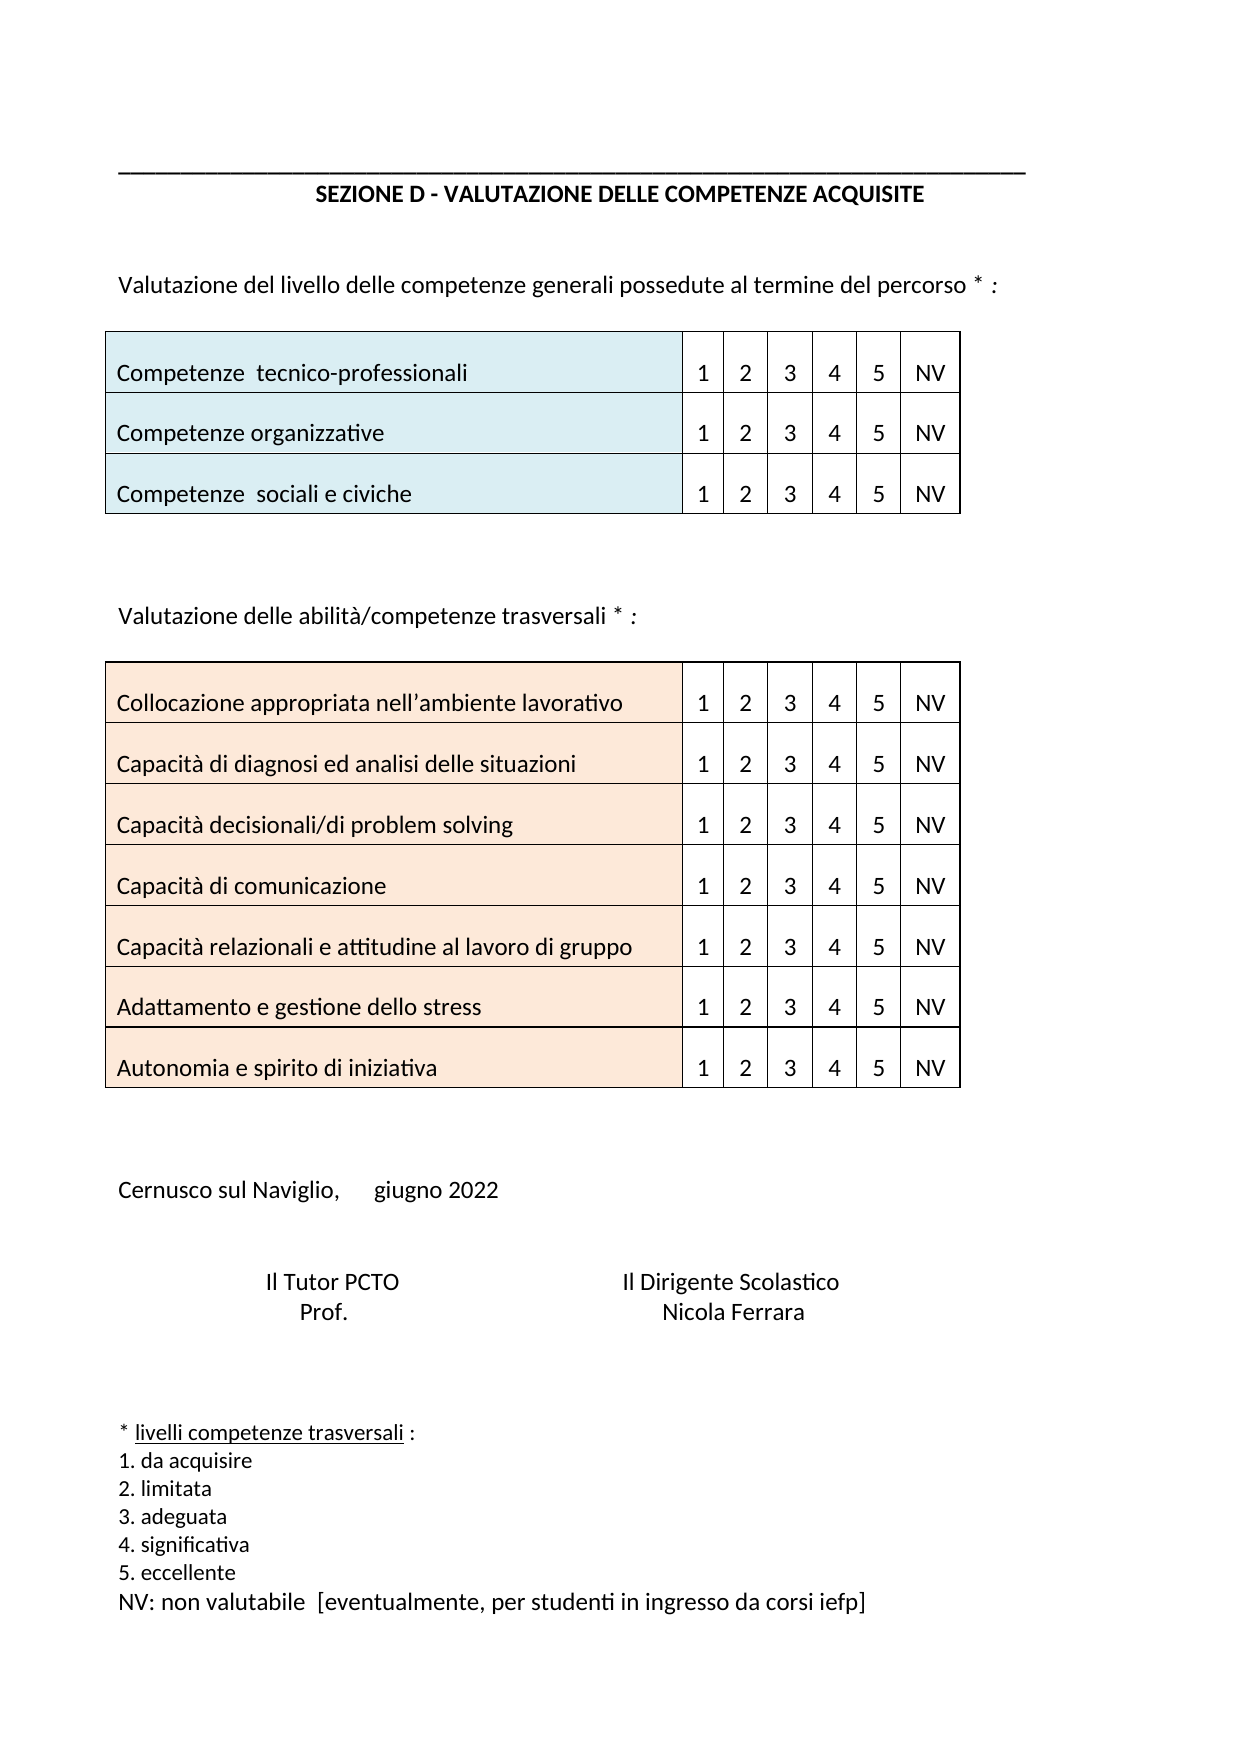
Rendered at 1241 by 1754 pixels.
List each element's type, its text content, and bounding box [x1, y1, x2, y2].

table_cell 5 [857, 906, 900, 966]
table_cell 5 [857, 967, 900, 1026]
table_cell NV [901, 967, 959, 1026]
table_cell Autonomia e spirito di iniziativa [106, 1028, 682, 1087]
table_cell 2 [724, 906, 767, 966]
table_header 2 [724, 332, 767, 392]
text 3. adeguata [118, 1502, 1122, 1531]
table_cell 3 [768, 906, 812, 966]
text SEZIONE D - VALUTAZIONE DELLE COMPETENZE ACQUISITE [118, 178, 1122, 209]
table_cell NV [901, 1028, 959, 1087]
table_header NV [901, 332, 959, 392]
table_cell NV [901, 845, 959, 905]
table_cell Capacità relazionali e attitudine al lavoro di gruppo [106, 906, 682, 966]
table_header 3 [768, 663, 812, 722]
table_header 2 [724, 663, 767, 722]
table_cell 4 [813, 393, 856, 452]
text Valutazione delle abilità/competenze trasversali * : [118, 600, 1122, 631]
table_cell NV [901, 393, 959, 452]
text NV: non valutabile [eventualmente, per studenti in ingresso da corsi iefp] [118, 1587, 1122, 1617]
table_cell 4 [813, 1028, 856, 1087]
table_cell 5 [857, 454, 900, 513]
table_cell 1 [683, 784, 723, 844]
table_cell 1 [683, 906, 723, 966]
table_cell 4 [813, 723, 856, 783]
text 5. eccellente [118, 1558, 1122, 1587]
text * livelli competenze trasversali : [118, 1418, 1122, 1446]
table_header Collocazione appropriata nell’ambiente lavorativo [106, 663, 682, 722]
table_cell 3 [768, 1028, 812, 1087]
text _________________________________________________________________________ [118, 148, 1122, 178]
table_cell 4 [813, 845, 856, 905]
table_cell 2 [724, 967, 767, 1026]
table_cell 2 [724, 723, 767, 783]
table_cell NV [901, 454, 959, 513]
table_header 3 [768, 332, 812, 392]
table_cell Competenze organizzative [106, 393, 682, 452]
table_cell 2 [724, 1028, 767, 1087]
table_cell 3 [768, 393, 812, 452]
table_cell 5 [857, 723, 900, 783]
table_header 4 [813, 663, 856, 722]
table_cell Capacità decisionali/di problem solving [106, 784, 682, 844]
table_header 1 [683, 663, 723, 722]
table_cell 5 [857, 393, 900, 452]
table_cell 1 [683, 967, 723, 1026]
table_header NV [901, 663, 959, 722]
table_cell Capacità di comunicazione [106, 845, 682, 905]
table_cell 3 [768, 454, 812, 513]
table_cell Adattamento e gestione dello stress [106, 967, 682, 1026]
table_cell 5 [857, 1028, 900, 1087]
table_cell 2 [724, 454, 767, 513]
table_cell 4 [813, 967, 856, 1026]
text 2. limitata [118, 1474, 1122, 1502]
text Valutazione del livello delle competenze generali possedute al termine del percorso * : [118, 270, 1122, 300]
text Prof. Nicola Ferrara [118, 1296, 1122, 1327]
table_cell 3 [768, 845, 812, 905]
text 1. da acquisire [118, 1446, 1122, 1474]
table_cell 4 [813, 454, 856, 513]
table_cell 1 [683, 393, 723, 452]
table_cell 3 [768, 784, 812, 844]
table_header 5 [857, 663, 900, 722]
table_cell Capacità di diagnosi ed analisi delle situazioni [106, 723, 682, 783]
table_cell 2 [724, 393, 767, 452]
table_header 1 [683, 332, 723, 392]
table_header 5 [857, 332, 900, 392]
table_cell 4 [813, 784, 856, 844]
table_cell 5 [857, 784, 900, 844]
table_cell 4 [813, 906, 856, 966]
table_cell Competenze sociali e civiche [106, 454, 682, 513]
text Cernusco sul Naviglio, giugno 2022 [118, 1174, 1122, 1205]
table_cell NV [901, 906, 959, 966]
table_cell NV [901, 784, 959, 844]
table_header 4 [813, 332, 856, 392]
table_cell 3 [768, 967, 812, 1026]
table_cell NV [901, 723, 959, 783]
table_cell 3 [768, 723, 812, 783]
table_cell 1 [683, 723, 723, 783]
table_cell 5 [857, 845, 900, 905]
text 4. significativa [118, 1531, 1122, 1558]
table_cell 2 [724, 784, 767, 844]
table_header Competenze tecnico-professionali [106, 332, 682, 392]
text Il Tutor PCTO Il Dirigente Scolastico [192, 1266, 1122, 1296]
table_cell 1 [683, 1028, 723, 1087]
table_cell 1 [683, 454, 723, 513]
table_cell 2 [724, 845, 767, 905]
table_cell 1 [683, 845, 723, 905]
